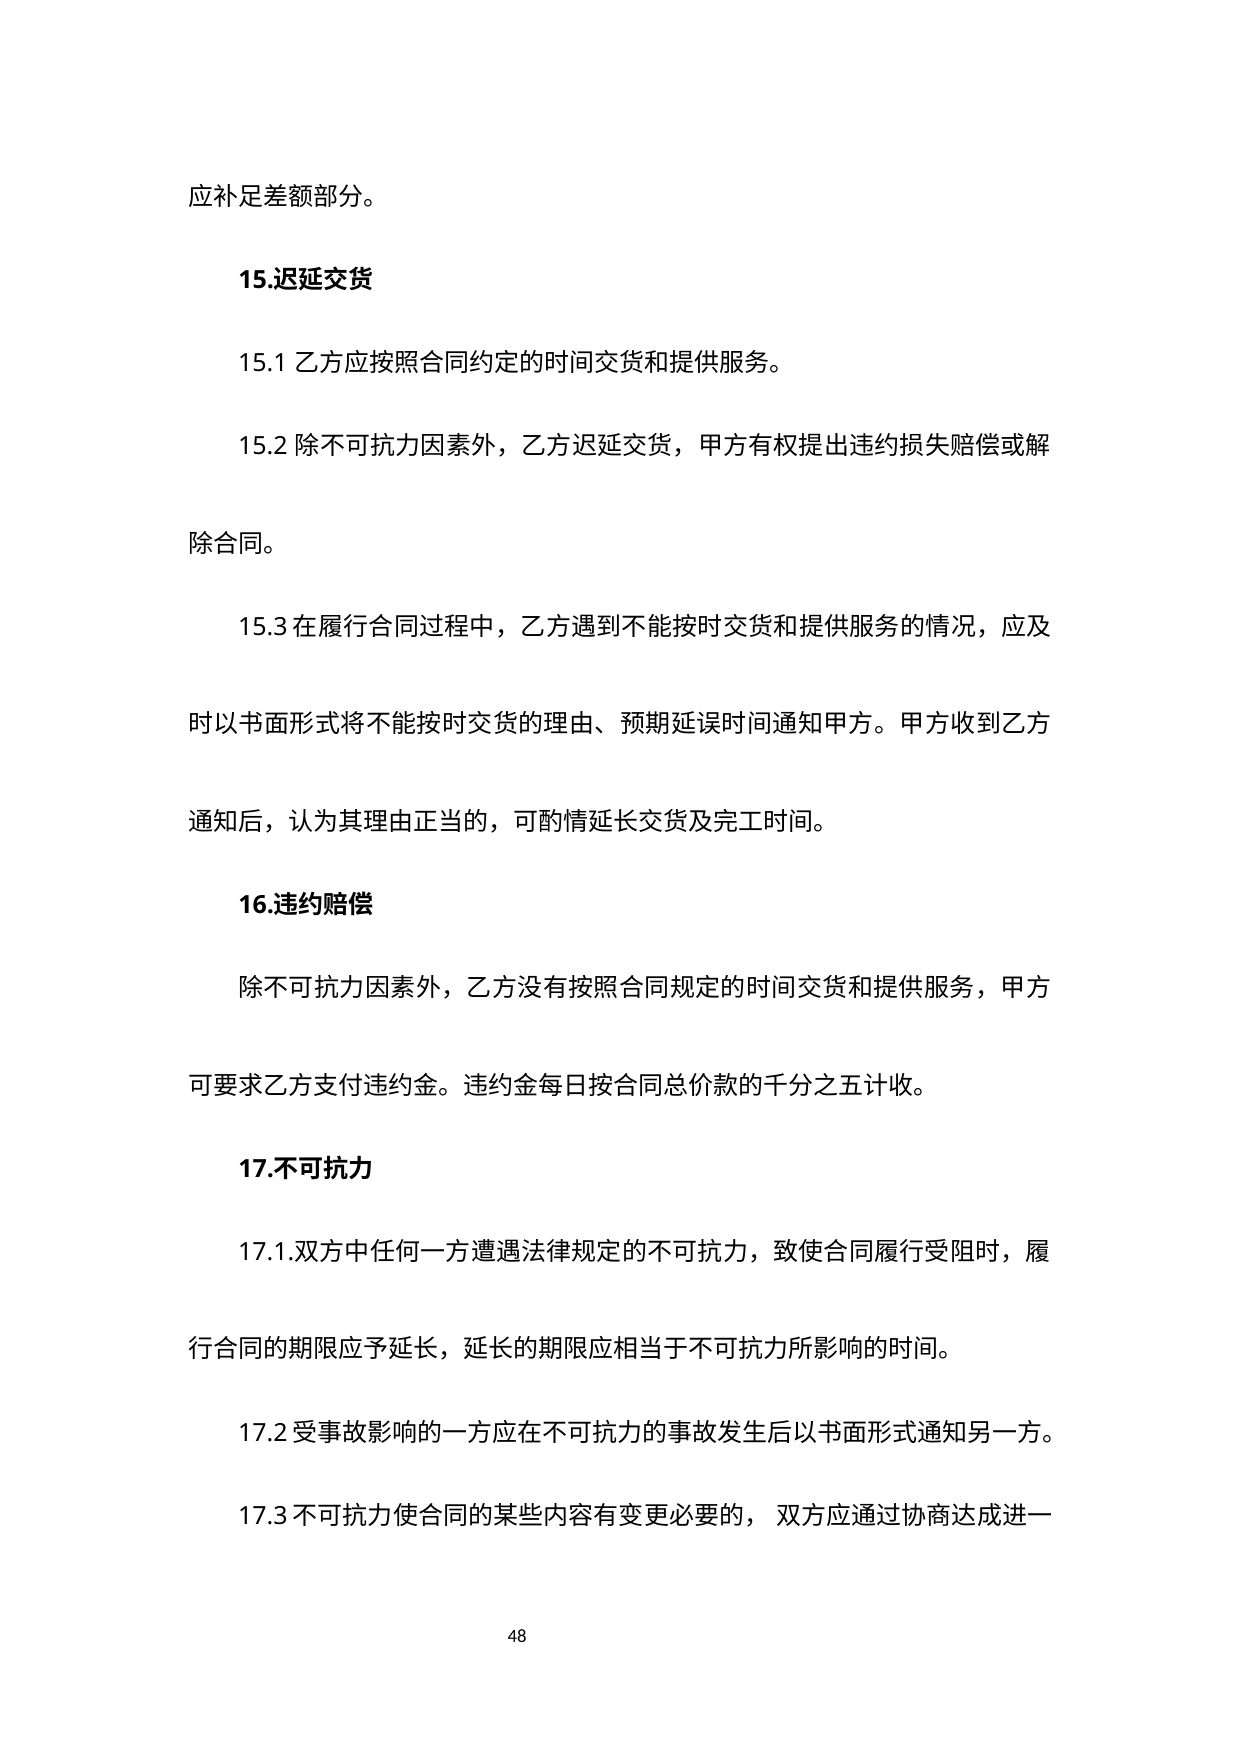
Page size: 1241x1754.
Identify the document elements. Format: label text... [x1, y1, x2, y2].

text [188, 162, 1052, 227]
text 17.2受事故影响的一方应在不可抗力的事故发生后以书面形式通知另一方。 [188, 1398, 1052, 1463]
text 15.迟延交货 [188, 245, 1052, 310]
text 15.3在履行合同过程中，乙方遇到不能按时交货和提供服务的情况，应及时以书面形式将不能按时交货的理由、预期延误时间通知甲方。甲方收到乙方通知后，认为其理由正当的，可酌情延长交货及完工时间。 [188, 592, 1052, 852]
text 17.不可抗力 [188, 1134, 1052, 1199]
text 15.1 乙方应按照合同约定的时间交货和提供服务。 [188, 328, 1052, 393]
text 15.2 除不可抗力因素外，乙方迟延交货，甲方有权提出违约损失赔偿或解除合同。 [188, 411, 1052, 574]
text 17.1.双方中任何一方遭遇法律规定的不可抗力，致使合同履行受阻时，履行合同的期限应予延长，延长的期限应相当于不可抗力所影响的时间。 [188, 1217, 1052, 1379]
text 除不可抗力因素外，乙方没有按照合同规定的时间交货和提供服务，甲方可要求乙方支付违约金。违约金每日按合同总价款的千分之五计收。 [188, 953, 1052, 1116]
text 16.违约赔偿 [188, 870, 1052, 935]
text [188, 1481, 1052, 1546]
